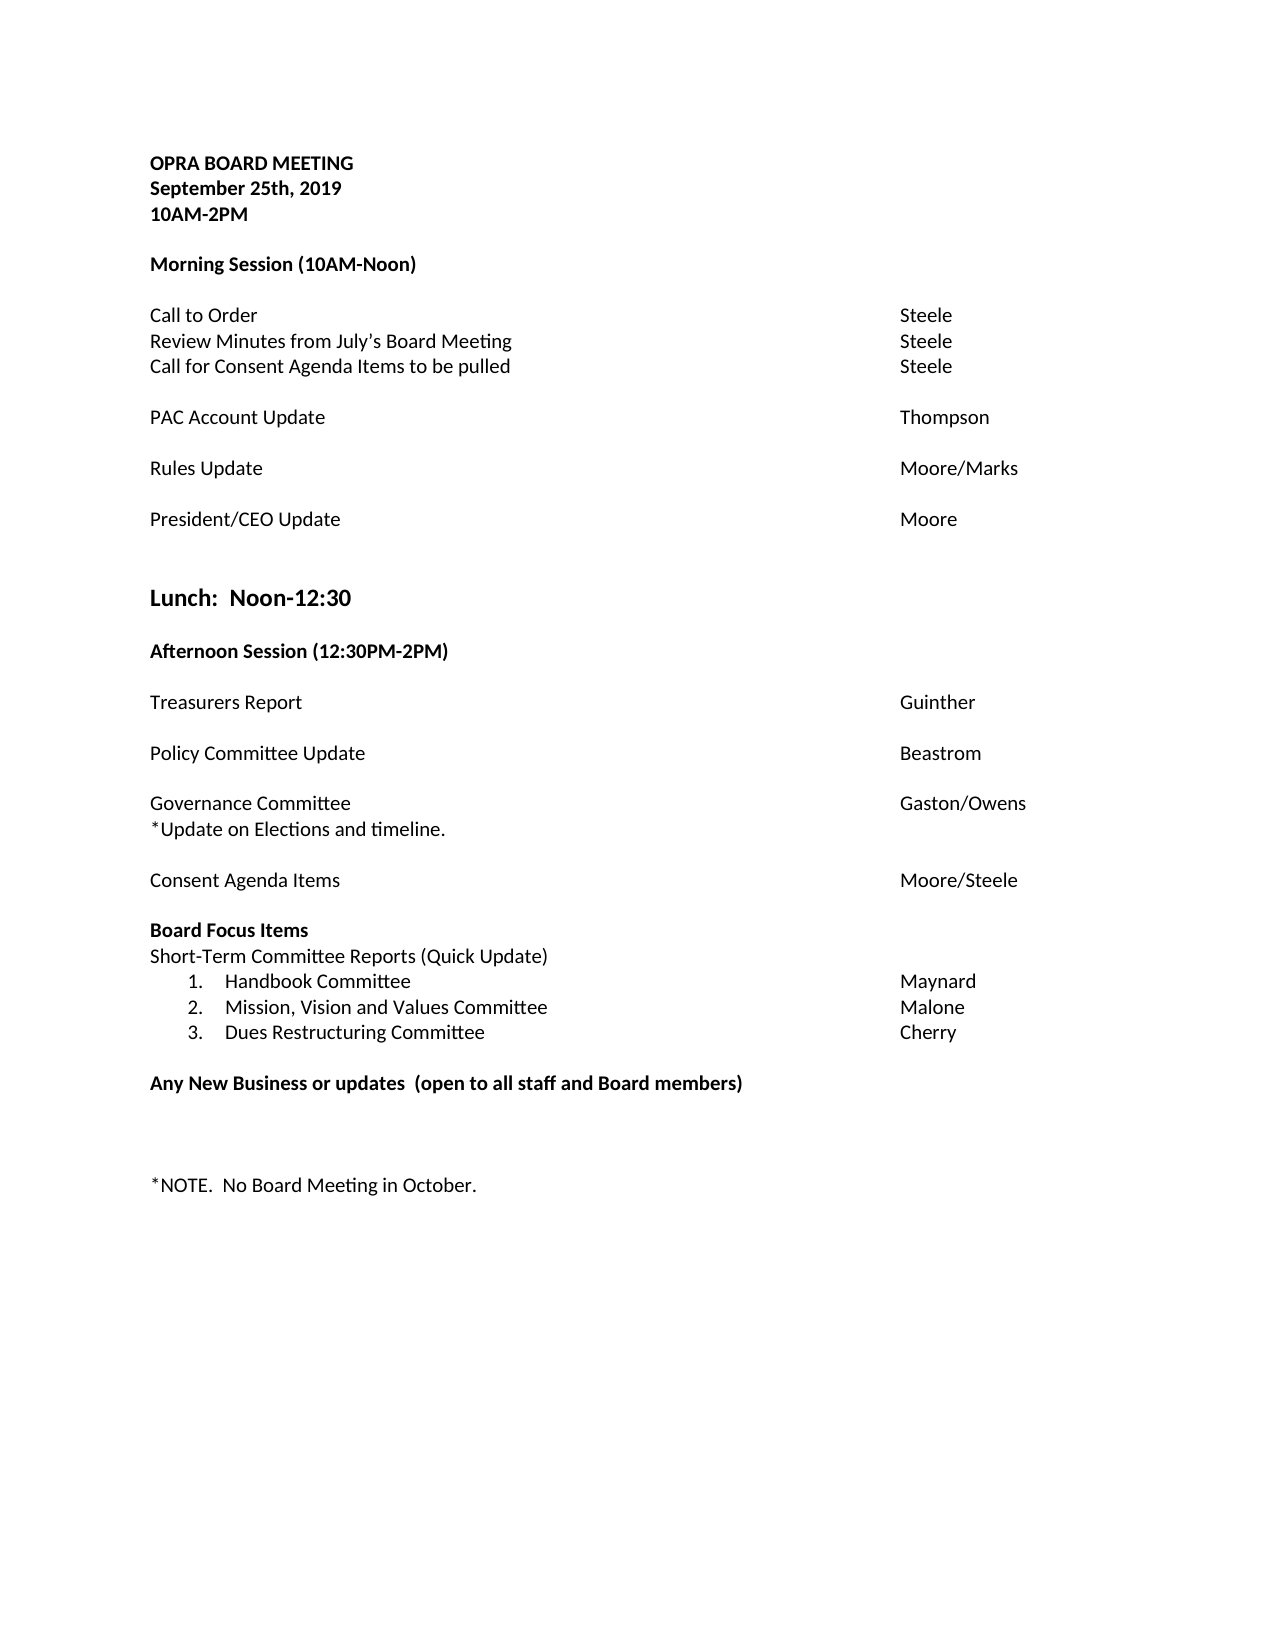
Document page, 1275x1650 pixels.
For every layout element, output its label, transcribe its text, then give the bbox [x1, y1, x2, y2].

list Handbook Committee Maynard [187, 968, 1125, 994]
text President/CEO Update Moore [150, 506, 1125, 531]
text PAC Account Update Thompson [150, 404, 1125, 429]
text Consent Agenda Items Moore/Steele [150, 867, 1125, 892]
text 10AM-2PM [150, 201, 1125, 226]
list Mission, Vision and Values Committee Malone [187, 994, 1125, 1019]
text *NOTE. No Board Meeting in October. [150, 1172, 1125, 1197]
text Lunch: Noon-12:30 [150, 582, 1125, 613]
text *Update on Elections and timeline. [150, 816, 1125, 841]
text Rules Update Moore/Marks [150, 455, 1125, 480]
list Dues Restructuring Committee Cherry [187, 1019, 1125, 1045]
text Call for Consent Agenda Items to be pulled Steele [150, 353, 1125, 379]
text Policy Committee Update Beastrom [150, 740, 1125, 765]
text Board Focus Items [150, 918, 1125, 943]
text Treasurers Report Guinther [150, 689, 1125, 714]
text Any New Business or updates (open to all staff and Board members) [150, 1070, 1125, 1096]
text OPRA BOARD MEETING [150, 150, 1125, 175]
text Governance Committee Gaston/Owens [150, 791, 1125, 816]
text September 25th, 2019 [150, 175, 1125, 201]
text Morning Session (10AM-Noon) [150, 252, 1125, 277]
text Call to Order Steele [150, 302, 1125, 328]
text Review Minutes from July’s Board Meeting Steele [150, 328, 1125, 353]
text Afternoon Session (12:30PM-2PM) [150, 638, 1125, 663]
text Short-Term Committee Reports (Quick Update) [150, 943, 1125, 968]
